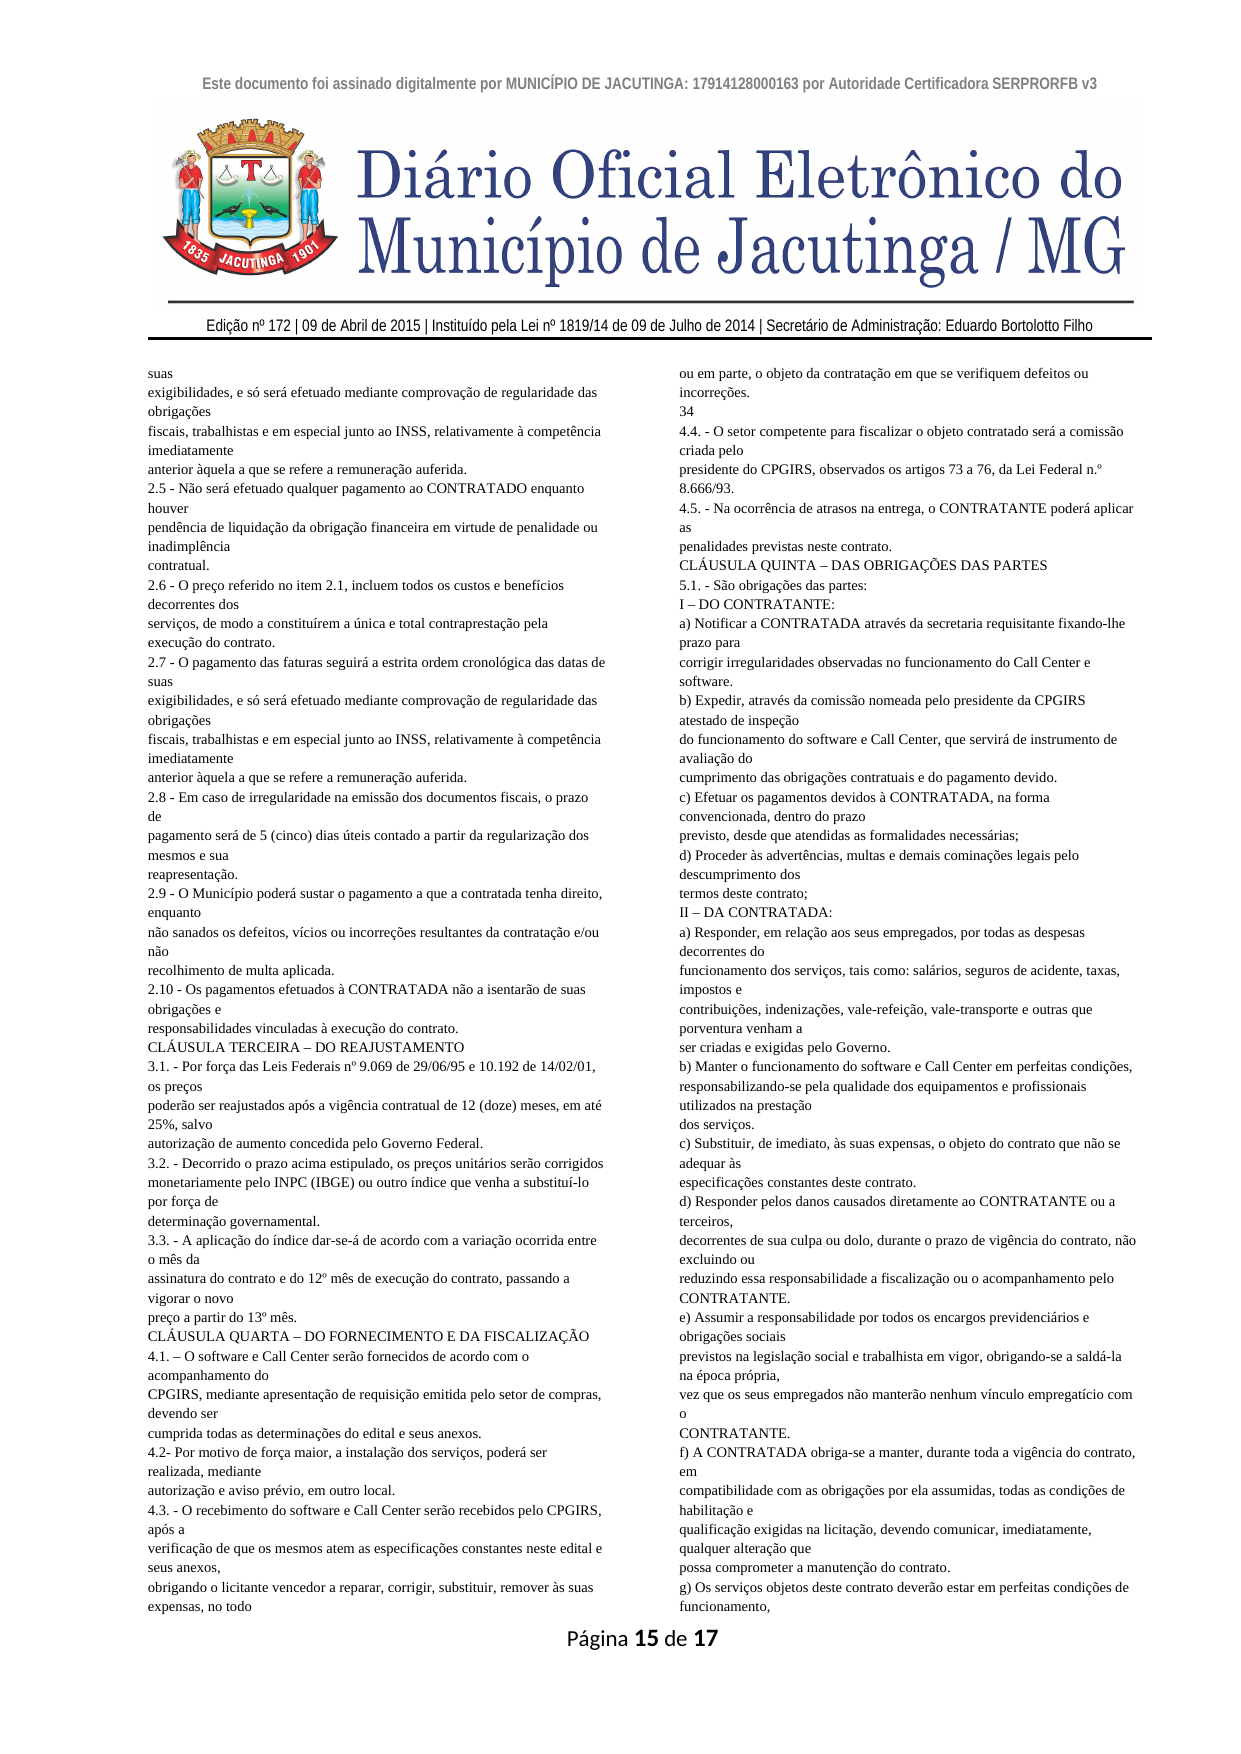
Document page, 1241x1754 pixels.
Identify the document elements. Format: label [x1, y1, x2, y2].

picture [155, 97, 1145, 313]
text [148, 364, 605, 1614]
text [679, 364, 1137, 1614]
